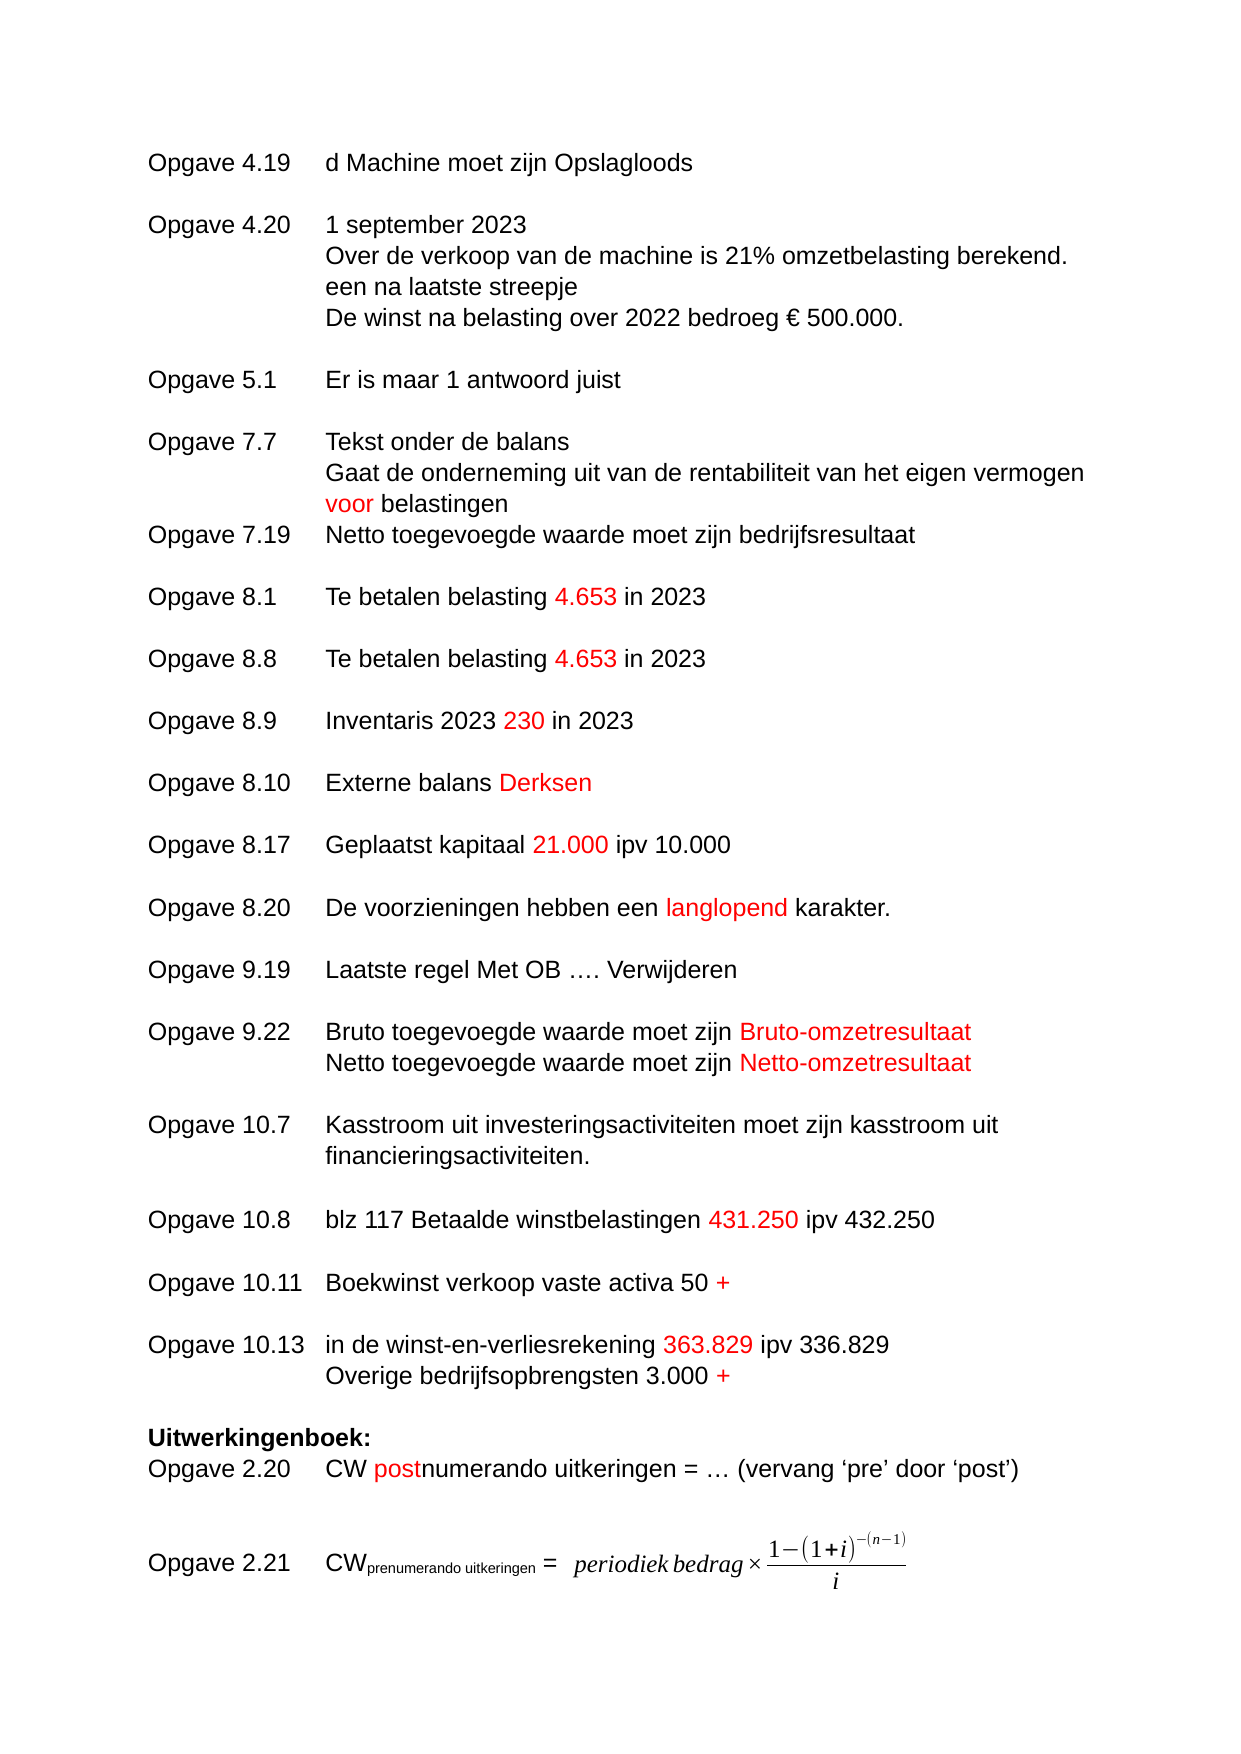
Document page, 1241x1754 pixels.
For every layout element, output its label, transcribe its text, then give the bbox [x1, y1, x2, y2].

text Opgave 4.19 d Machine moet zijn Opslagloods [148, 148, 1093, 176]
text Netto toegevoegde waarde moet zijn Netto-omzetresultaat [148, 1048, 1093, 1077]
text Opgave 2.20 CW postnumerando uitkeringen = … (vervang ‘pre’ door ‘post’) [148, 1454, 1093, 1483]
text Opgave 7.19 Netto toegevoegde waarde moet zijn bedrijfsresultaat [148, 520, 1093, 549]
text Opgave 10.7 Kasstroom uit investeringsactiviteiten moet zijn kasstroom uit [148, 1110, 1093, 1139]
text Opgave 8.10 Externe balans Derksen [148, 768, 1093, 797]
text Overige bedrijfsopbrengsten 3.000 + [148, 1361, 1093, 1389]
text De winst na belasting over 2022 bedroeg € 500.000. [148, 303, 1093, 332]
text Opgave 4.20 1 september 2023 [148, 210, 1093, 238]
text Opgave 9.19 Laatste regel Met OB …. Verwijderen [148, 955, 1093, 983]
text Opgave 9.22 Bruto toegevoegde waarde moet zijn Bruto-omzetresultaat [148, 1017, 1093, 1046]
text Over de verkoop van de machine is 21% omzetbelasting berekend. [148, 241, 1093, 269]
text Opgave 10.8 blz 117 Betaalde winstbelastingen 431.250 ipv 432.250 [148, 1206, 1093, 1234]
text een na laatste streepje [296, 272, 1093, 301]
text Opgave 8.9 Inventaris 2023 230 in 2023 [148, 706, 1093, 735]
text Opgave 8.17 Geplaatst kapitaal 21.000 ipv 10.000 [148, 831, 1093, 859]
text Opgave 8.8 Te betalen belasting 4.653 in 2023 [148, 644, 1093, 673]
text Opgave 10.11 Boekwinst verkoop vaste activa 50 + [148, 1268, 1093, 1296]
text Opgave 2.21 CWprenumerando uitkeringen = [148, 1530, 1093, 1595]
text Opgave 8.20 De voorzieningen hebben een langlopend karakter. [148, 893, 1093, 921]
text financieringsactiviteiten. [296, 1141, 1093, 1170]
text Uitwerkingenboek: [148, 1423, 1093, 1452]
text Opgave 7.7 Tekst onder de balans [148, 427, 1093, 456]
text Opgave 10.13 in de winst-en-verliesrekening 363.829 ipv 336.829 [148, 1330, 1093, 1358]
text Opgave 8.1 Te betalen belasting 4.653 in 2023 [148, 582, 1093, 611]
text Gaat de onderneming uit van de rentabiliteit van het eigen vermogen voor belastingen [325, 458, 1093, 518]
text Opgave 5.1 Er is maar 1 antwoord juist [148, 365, 1093, 394]
